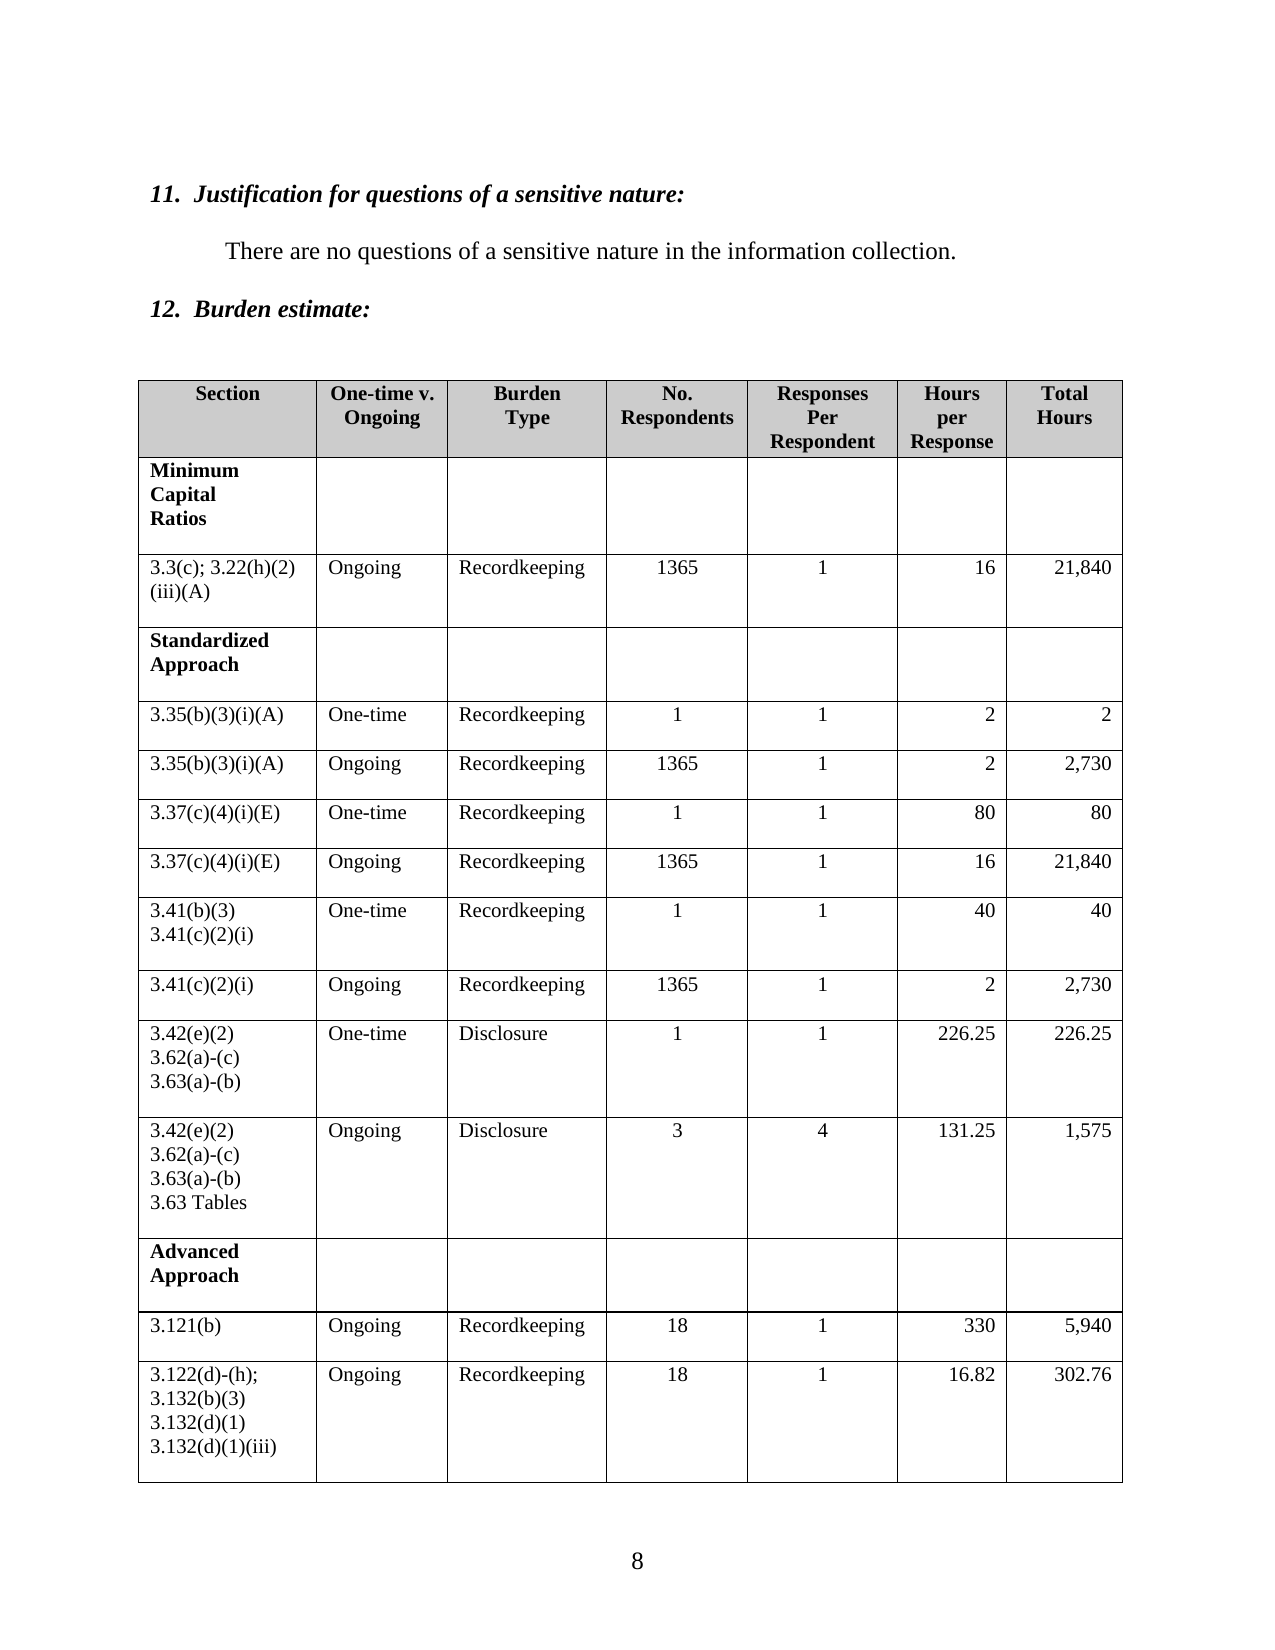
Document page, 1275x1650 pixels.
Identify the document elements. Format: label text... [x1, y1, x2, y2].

table_cell [748, 1239, 897, 1311]
table_cell 3.122(d)-(h); 3.132(b)(3) 3.132(d)(1) 3.132(d)(1)(iii) [139, 1362, 316, 1482]
table_header Total Hours [1007, 381, 1122, 457]
table_cell 21,840 [1007, 849, 1122, 897]
table_cell [448, 458, 606, 554]
table_header No. Respondents [607, 381, 747, 457]
table_cell One-time [317, 898, 447, 970]
table_cell 3.41(b)(3) 3.41(c)(2)(i) [139, 898, 316, 970]
table_cell 2 [898, 751, 1006, 799]
table_header Hours per Response [898, 381, 1006, 457]
table_cell 1 [748, 898, 897, 970]
table_cell 1365 [607, 971, 747, 1019]
table_cell Recordkeeping [448, 751, 606, 799]
table_cell 2,730 [1007, 971, 1122, 1019]
table_cell 4 [748, 1118, 897, 1238]
table_cell 1 [748, 971, 897, 1019]
table_cell 16.82 [898, 1362, 1006, 1482]
table_cell 3.35(b)(3)(i)(A) [139, 702, 316, 750]
table_cell 1 [607, 1021, 747, 1117]
table_cell Disclosure [448, 1118, 606, 1238]
table_cell 3.41(c)(2)(i) [139, 971, 316, 1019]
table_cell 1 [748, 702, 897, 750]
table_cell Ongoing [317, 1313, 447, 1361]
text 12. Burden estimate: [150, 294, 1125, 322]
table_cell [607, 628, 747, 701]
table_cell 18 [607, 1313, 747, 1361]
table_cell 3 [607, 1118, 747, 1238]
table_cell 1,575 [1007, 1118, 1122, 1238]
table_cell [898, 458, 1006, 554]
table_cell 3.3(c); 3.22(h)(2)(iii)(A) [139, 555, 316, 627]
text There are no questions of a sensitive nature in the information collection. [150, 236, 1057, 265]
table_cell 3.35(b)(3)(i)(A) [139, 751, 316, 799]
table_cell [1007, 628, 1122, 701]
table_cell 21,840 [1007, 555, 1122, 627]
table_cell Disclosure [448, 1021, 606, 1117]
table_cell Recordkeeping [448, 1362, 606, 1482]
table_cell Recordkeeping [448, 702, 606, 750]
table_cell 5,940 [1007, 1313, 1122, 1361]
table_cell 1365 [607, 849, 747, 897]
table_cell Advanced Approach [139, 1239, 316, 1311]
table_cell 1365 [607, 751, 747, 799]
table_cell [748, 458, 897, 554]
table_cell 3.42(e)(2) 3.62(a)-(c) 3.63(a)-(b) 3.63 Tables [139, 1118, 316, 1238]
table_cell Ongoing [317, 1362, 447, 1482]
table_cell [448, 1239, 606, 1311]
table_header Burden Type [448, 381, 606, 457]
table_cell [1007, 458, 1122, 554]
table_header Responses Per Respondent [748, 381, 897, 457]
table_cell 302.76 [1007, 1362, 1122, 1482]
table_cell 3.37(c)(4)(i)(E) [139, 849, 316, 897]
table_cell Recordkeeping [448, 971, 606, 1019]
table_cell 3.37(c)(4)(i)(E) [139, 800, 316, 848]
table_cell [898, 628, 1006, 701]
table_cell [1007, 1239, 1122, 1311]
table_header Section [139, 381, 316, 457]
table_cell [748, 628, 897, 701]
table_cell 80 [1007, 800, 1122, 848]
table_cell 226.25 [1007, 1021, 1122, 1117]
table_cell 16 [898, 849, 1006, 897]
table_cell 2,730 [1007, 751, 1122, 799]
table_cell 80 [898, 800, 1006, 848]
table_cell Ongoing [317, 1118, 447, 1238]
table_cell 3.42(e)(2) 3.62(a)-(c) 3.63(a)-(b) [139, 1021, 316, 1117]
table_cell Standardized Approach [139, 628, 316, 701]
table_cell One-time [317, 800, 447, 848]
table_cell One-time [317, 1021, 447, 1117]
table_cell 1 [748, 1362, 897, 1482]
table_cell Ongoing [317, 971, 447, 1019]
table_cell 40 [898, 898, 1006, 970]
table_cell 40 [1007, 898, 1122, 970]
table_cell 2 [1007, 702, 1122, 750]
table_cell [317, 628, 447, 701]
table_cell [898, 1239, 1006, 1311]
table_cell 1 [607, 800, 747, 848]
table_cell 18 [607, 1362, 747, 1482]
table_cell 3.121(b) [139, 1313, 316, 1361]
table_cell Minimum Capital Ratios [139, 458, 316, 554]
table_cell 1 [748, 1313, 897, 1361]
table_cell 1365 [607, 555, 747, 627]
table_cell 226.25 [898, 1021, 1006, 1117]
table_cell Recordkeeping [448, 555, 606, 627]
text 11. Justification for questions of a sensitive nature: [150, 179, 1057, 207]
table_cell [448, 628, 606, 701]
table_cell [607, 458, 747, 554]
table_cell Ongoing [317, 751, 447, 799]
table_cell [317, 458, 447, 554]
table_cell [317, 1239, 447, 1311]
table_cell 2 [898, 971, 1006, 1019]
table_cell Ongoing [317, 849, 447, 897]
table_header One-time v. Ongoing [317, 381, 447, 457]
table_cell 1 [748, 800, 897, 848]
table_cell Ongoing [317, 555, 447, 627]
table_cell 1 [748, 751, 897, 799]
table_cell [607, 1239, 747, 1311]
table_cell 1 [748, 849, 897, 897]
table_cell Recordkeeping [448, 898, 606, 970]
table_cell Recordkeeping [448, 1313, 606, 1361]
table_cell 131.25 [898, 1118, 1006, 1238]
table_cell 1 [607, 898, 747, 970]
table_cell 330 [898, 1313, 1006, 1361]
table_cell Recordkeeping [448, 800, 606, 848]
table_cell 1 [748, 555, 897, 627]
table_cell 1 [748, 1021, 897, 1117]
table_cell 1 [607, 702, 747, 750]
table_cell Recordkeeping [448, 849, 606, 897]
table_cell 2 [898, 702, 1006, 750]
table_cell One-time [317, 702, 447, 750]
table_cell 16 [898, 555, 1006, 627]
